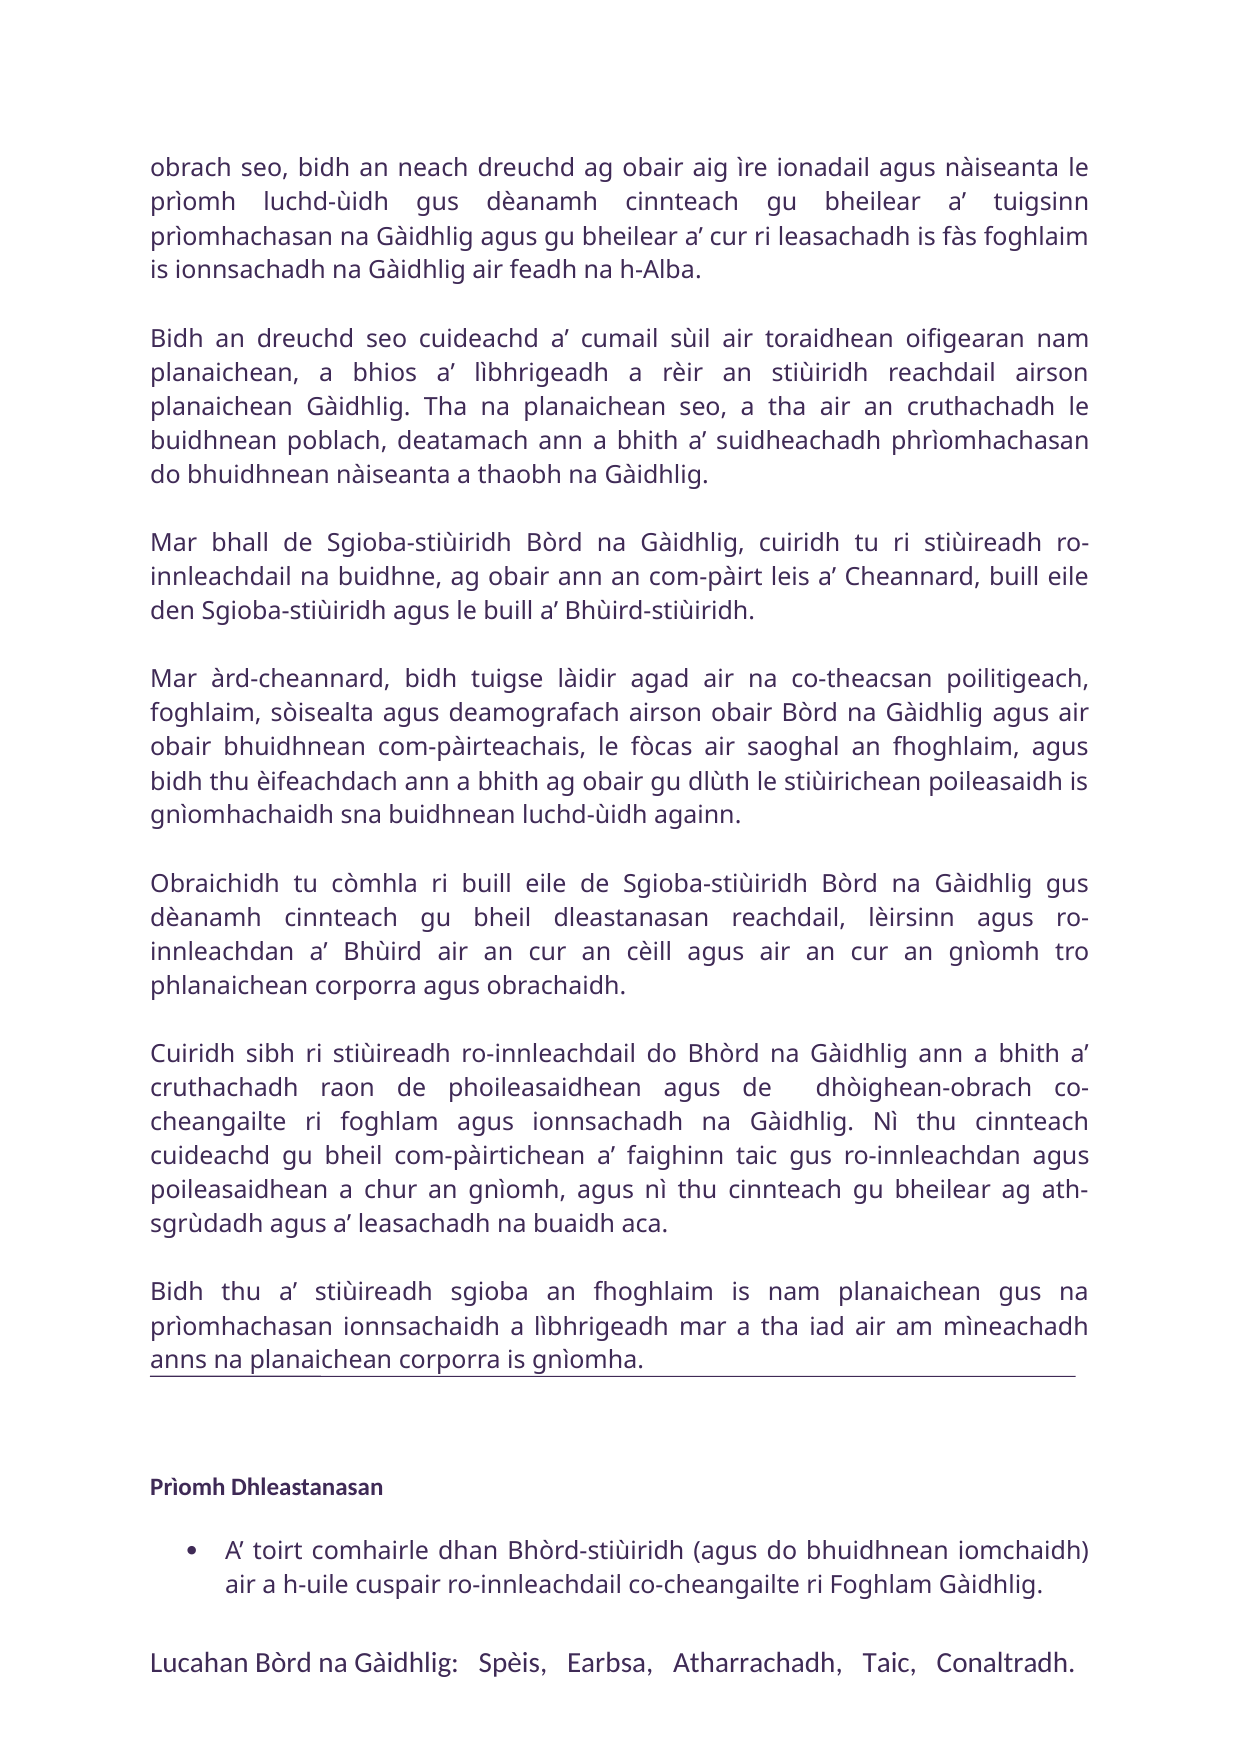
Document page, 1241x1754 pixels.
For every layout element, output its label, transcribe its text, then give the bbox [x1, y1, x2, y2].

list A’ toirt comhairle dhan Bhòrd-stiùiridh (agus do bhuidhnean iomchaidh) air a h-uile cuspair ro-innleachdail co-cheangailte ri Foghlam Gàidhlig. [187, 1532, 1090, 1601]
text Obraichidh tu còmhla ri buill eile de Sgioba-stiùiridh Bòrd na Gàidhlig gus dèanamh cinnteach gu bheil dleastanasan reachdail, lèirsinn agus ro-innleachdan a’ Bhùird air an cur an cèill agus air an cur an gnìomh tro phlanaichean corporra agus obrachaidh. [150, 865, 1090, 1002]
text Mar àrd-cheannard, bidh tuigse làidir agad air na co-theacsan poilitigeach, foghlaim, sòisealta agus deamografach airson obair Bòrd na Gàidhlig agus air obair bhuidhnean com-pàirteachais, le fòcas air saoghal an fhoghlaim, agus bidh thu èifeachdach ann a bhith ag obair gu dlùth le stiùirichean poileasaidh is gnìomhachaidh sna buidhnean luchd-ùidh againn. [150, 661, 1090, 831]
text Bidh thu a’ stiùireadh sgioba an fhoghlaim is nam planaichean gus na prìomhachasan ionnsachaidh a lìbhrigeadh mar a tha iad air am mìneachadh anns na planaichean corporra is gnìomha. [150, 1274, 1090, 1376]
text Cuiridh sibh ri stiùireadh ro-innleachdail do Bhòrd na Gàidhlig ann a bhith a’ cruthachadh raon de phoileasaidhean agus de dhòighean-obrach co-cheangailte ri foghlam agus ionnsachadh na Gàidhlig. Nì thu cinnteach cuideachd gu bheil com-pàirtichean a’ faighinn taic gus ro-innleachdan agus poileasaidhean a chur an gnìomh, agus nì thu cinnteach gu bheilear ag ath-sgrùdadh agus a’ leasachadh na buaidh aca. [150, 1036, 1090, 1240]
text Prìomh Dhleastanasan [150, 1471, 1090, 1502]
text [150, 150, 1090, 286]
text Mar bhall de Sgioba-stiùiridh Bòrd na Gàidhlig, cuiridh tu ri stiùireadh ro-innleachdail na buidhne, ag obair ann an com-pàirt leis a’ Cheannard, buill eile den Sgioba-stiùiridh agus le buill a’ Bhùird-stiùiridh. [150, 525, 1090, 627]
text Bidh an dreuchd seo cuideachd a’ cumail sùil air toraidhean oifigearan nam planaichean, a bhios a’ lìbhrigeadh a rèir an stiùiridh reachdail airson planaichean Gàidhlig. Tha na planaichean seo, a tha air an cruthachadh le buidhnean poblach, deatamach ann a bhith a’ suidheachadh phrìomhachasan do bhuidhnean nàiseanta a thaobh na Gàidhlig. [150, 320, 1090, 491]
